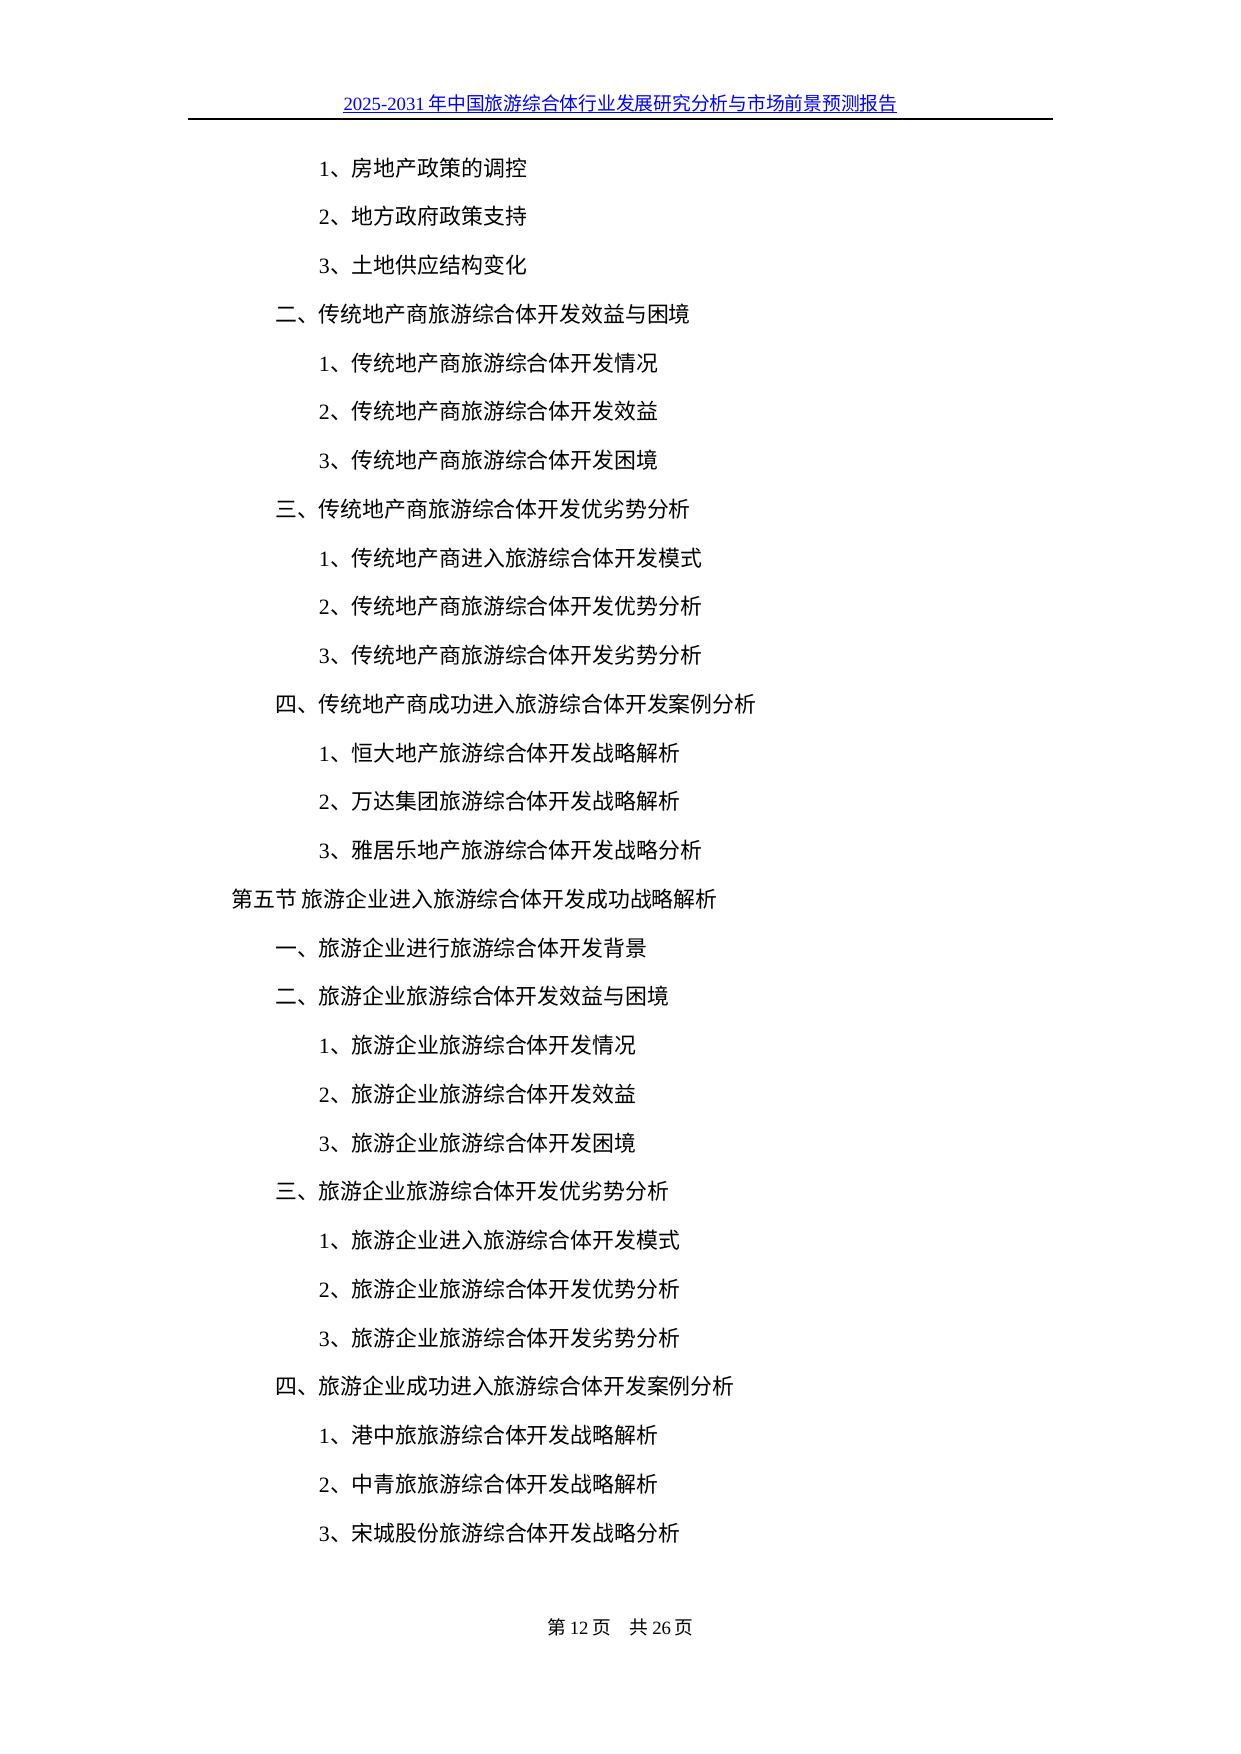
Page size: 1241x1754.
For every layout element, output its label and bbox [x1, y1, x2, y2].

text [187, 150, 1053, 1548]
